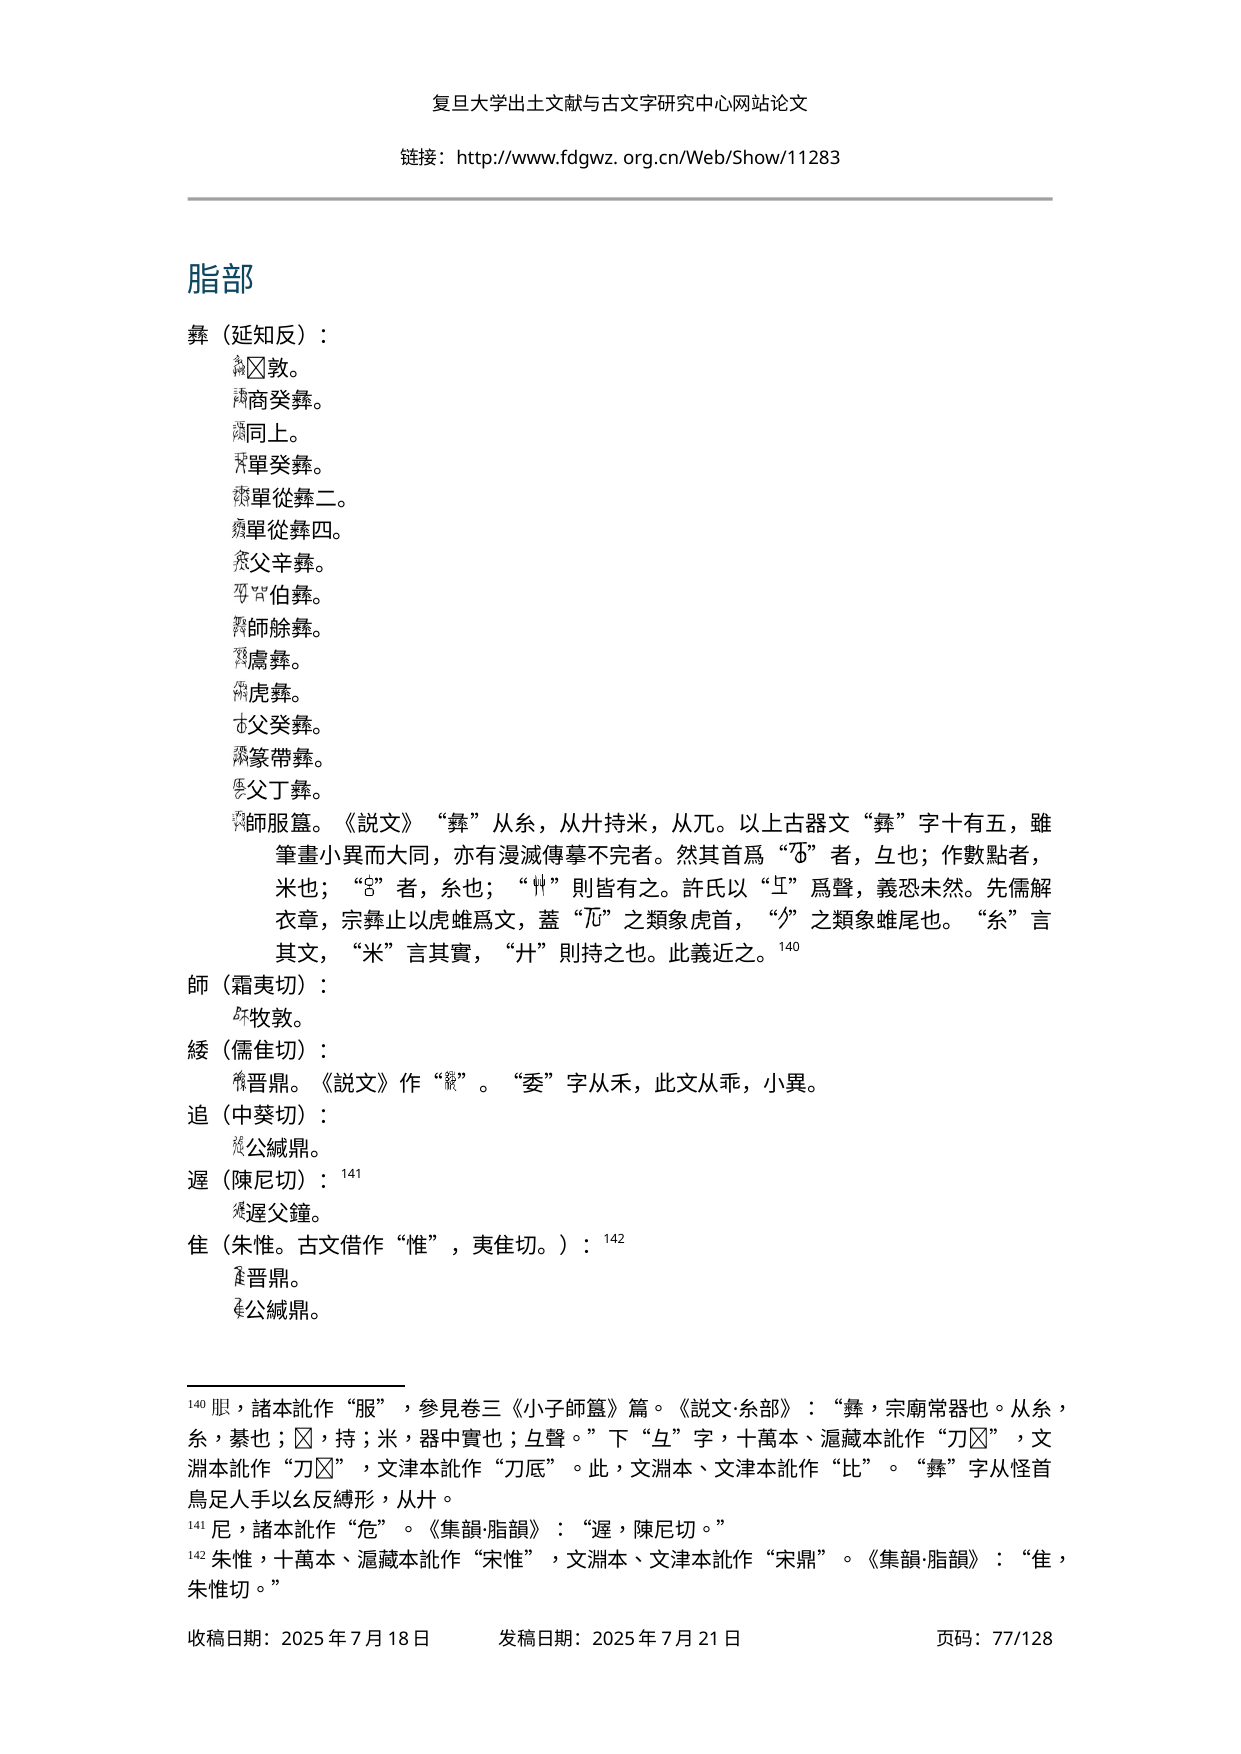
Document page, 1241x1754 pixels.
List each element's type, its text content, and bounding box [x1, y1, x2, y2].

text 𡚇敦。 [231, 350, 1053, 383]
picture [231, 1199, 245, 1222]
text 同上。 [231, 415, 1053, 448]
picture [777, 906, 789, 929]
text 晋鼎。 [231, 1260, 1053, 1293]
text 緌（儒隹切）： [187, 1033, 1053, 1065]
picture [231, 1069, 247, 1092]
text 單癸彝。 [231, 448, 1053, 480]
picture [583, 906, 602, 929]
picture [231, 1134, 245, 1157]
text 晋鼎。《説文》作‍“”。‍“委”字从禾，此文从乖，小異。 [231, 1065, 1053, 1098]
text 遟父鐘。 [231, 1195, 1053, 1228]
picture [231, 1004, 250, 1027]
picture [231, 516, 246, 539]
text 父辛彝。 [231, 545, 1053, 578]
picture [231, 386, 248, 409]
text 虎彝。 [231, 675, 1053, 708]
text 商癸彝。 [231, 383, 1053, 415]
picture [231, 354, 245, 377]
picture [770, 874, 789, 897]
text 牧敦。 [231, 1000, 1053, 1033]
picture [231, 646, 248, 669]
text 單從彝四。 [231, 513, 1053, 545]
picture [231, 679, 248, 702]
text 單從彝二。 [231, 480, 1053, 513]
text 彝（延知反）： [187, 318, 1053, 350]
picture [788, 841, 808, 864]
text 公緘鼎。 [231, 1293, 1053, 1325]
picture [231, 614, 247, 637]
picture [231, 744, 249, 767]
text 師（霜夷切）： [187, 968, 1053, 1000]
text 遟（陳尼切）： [187, 1163, 1053, 1195]
picture [231, 549, 250, 572]
picture [231, 419, 246, 442]
text 伯彝。 [231, 578, 1053, 610]
picture [442, 1069, 458, 1092]
picture [363, 874, 375, 897]
subtitle 脂部 [187, 244, 1053, 309]
text 師艅彝。 [231, 610, 1053, 643]
picture [231, 809, 245, 832]
text 追（中葵切）： [187, 1098, 1053, 1130]
picture [231, 1264, 247, 1287]
text 公緘鼎。 [231, 1130, 1053, 1163]
text 師服簋。《説文》‍“彝”从糸，从廾持米，从兀。以上古器文‍“彝”字十有五，雖筆畫小異而大同，亦有漫滅傳摹不完者。然其首爲‍“”者，彑也；作數點者，米也；‍“”者，糸也；‍“”則皆有之。許氏以‍“”爲聲，義恐未然。先儒解衣章，宗彝止以虎蜼爲文，蓋‍“”之類象虎首，‍“”之類象蜼尾也。‍“糸”言其文，‍“米”言其實，‍“廾”則持之也。此義近之。 [231, 805, 1053, 968]
picture [211, 1397, 231, 1417]
text 篆帶彝。 [231, 740, 1053, 773]
picture [231, 484, 250, 507]
picture [231, 711, 248, 734]
text 隹（朱惟。古文借作‍“惟”，夷隹切。）： [187, 1228, 1053, 1260]
text 鬳彝。 [231, 643, 1053, 675]
picture [231, 1296, 244, 1319]
text 父丁彝。 [231, 773, 1053, 805]
picture [231, 581, 269, 604]
text 父癸彝。 [231, 708, 1053, 740]
picture [231, 776, 247, 799]
picture [528, 874, 551, 897]
picture [231, 451, 248, 474]
